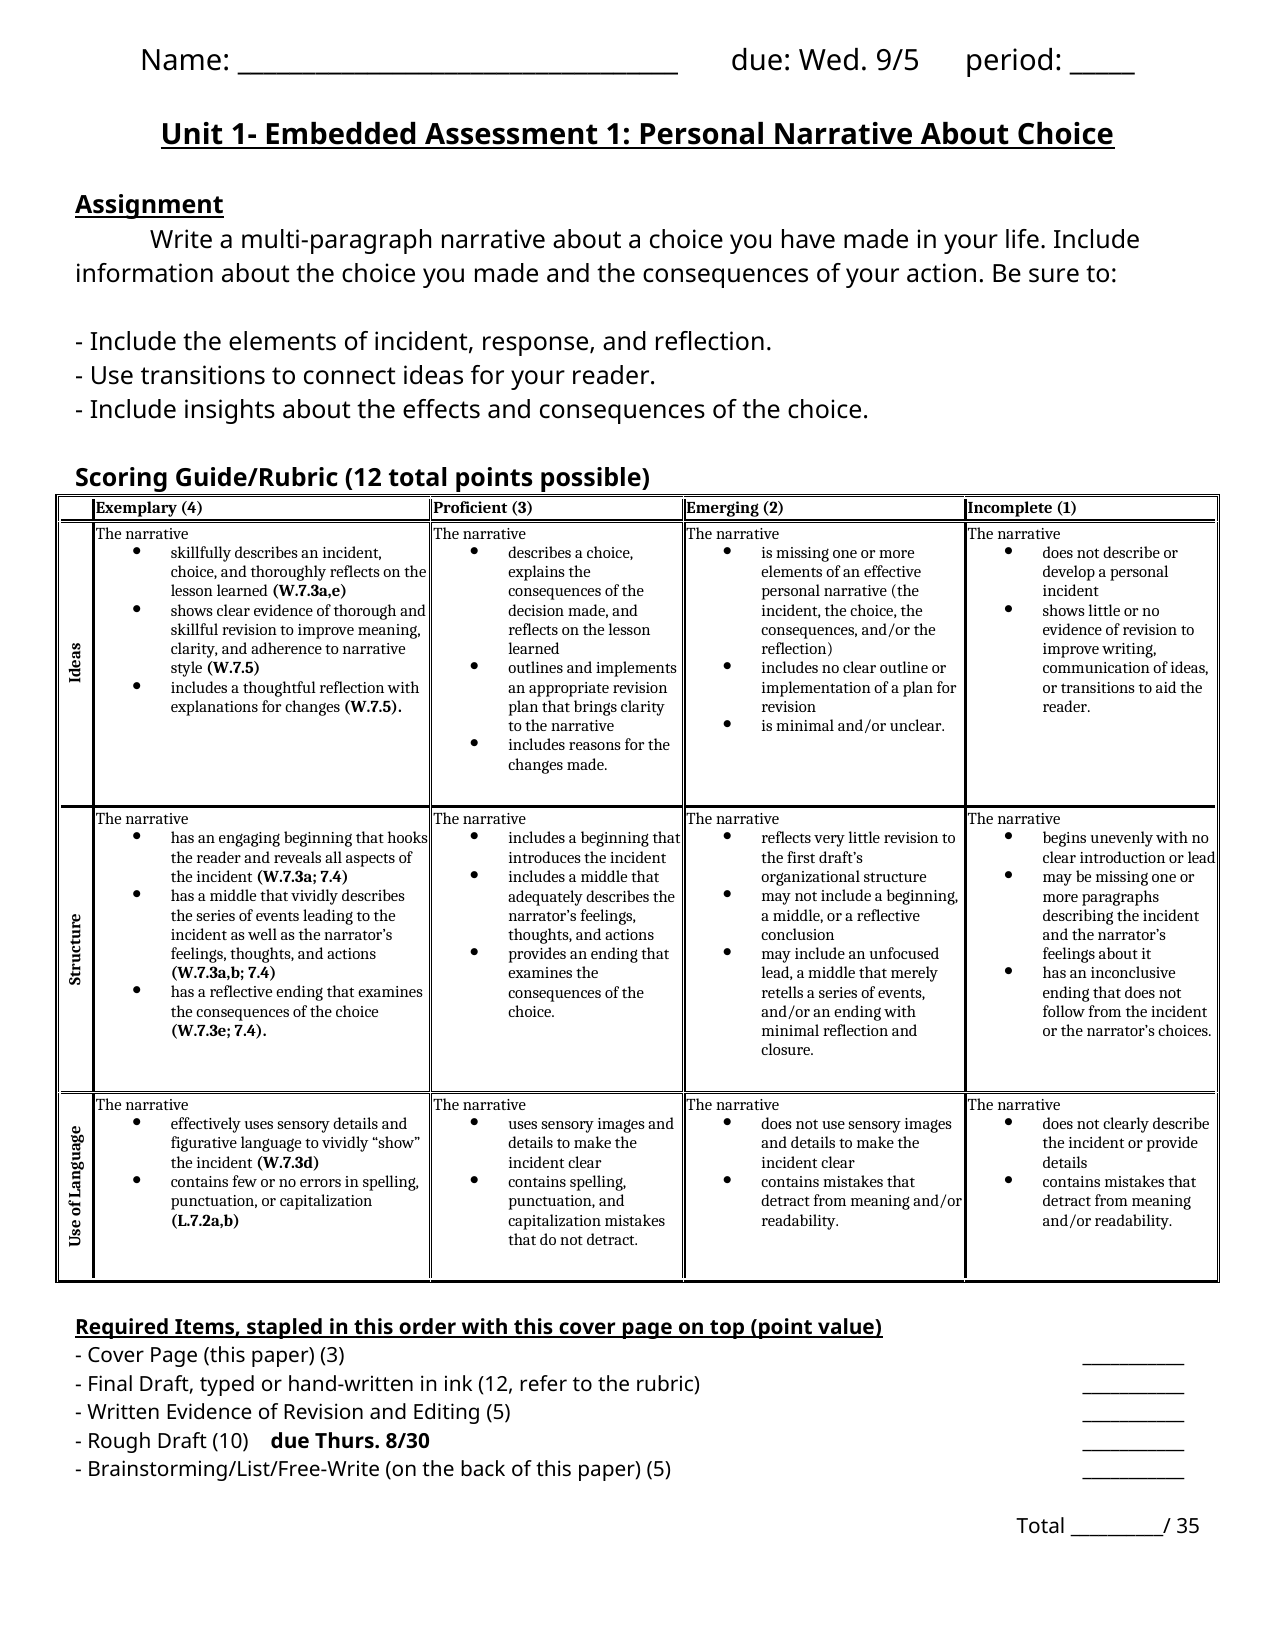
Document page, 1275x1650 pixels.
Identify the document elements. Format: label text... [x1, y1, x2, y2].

table_cell The narrative uses sensory images and details to make the incident clear contains spelling, punctuation, and capitalization mistakes that do not detract. [431, 1091, 684, 1280]
text Required Items, stapled in this order with this cover page on top (point value) [75, 1312, 1200, 1340]
table_header Incomplete (1) [965, 497, 1217, 519]
table_header [59, 497, 93, 519]
table_cell Ideas [59, 519, 92, 805]
text Assignment [75, 187, 1200, 221]
table_cell Structure [59, 805, 92, 1091]
table_header Proficient (3) [431, 495, 684, 519]
table_cell The narrative includes a beginning that introduces the incident includes a middle that adequately describes the narrator’s feelings, thoughts, and actions provides an ending that examines the consequences of the choice. [432, 808, 682, 1091]
text Scoring Guide/Rubric (12 total points possible) [75, 460, 1200, 494]
text - Cover Page (this paper) (3) ___________ [75, 1340, 1200, 1369]
table_cell The narrative does not use sensory images and details to make the incident clear contains mistakes that detract from meaning and/or readability. [684, 1094, 965, 1280]
table_cell Use of Language [57, 1091, 93, 1280]
table_cell The narrative describes a choice, explains the consequences of the decision made, and reflects on the lesson learned outlines and implements an appropriate revision plan that brings clarity to the narrative includes reasons for the changes made. [432, 523, 682, 805]
table_cell The narrative effectively uses sensory details and figurative language to vividly “show” the incident (W.7.3d) contains few or no errors in spelling, punctuation, or capitalization (L.7.2a,b) [93, 1094, 431, 1280]
text - Include the elements of incident, response, and reflection. [75, 323, 1200, 357]
text - Written Evidence of Revision and Editing (5) ___________ [75, 1397, 1200, 1426]
table_header Exemplary (4) [93, 497, 431, 519]
table_header Emerging (2) [684, 495, 965, 519]
table_cell The narrative does not describe or develop a personal incident shows little or no evidence of revision to improve writing, communication of ideas, or transitions to aid the reader. [967, 519, 1217, 805]
text - Final Draft, typed or hand-written in ink (12, refer to the rubric) ___________ [75, 1369, 1200, 1397]
text - Include insights about the effects and consequences of the choice. [75, 392, 1200, 426]
table_cell The narrative has an engaging beginning that hooks the reader and reveals all aspects of the incident (W.7.3a; 7.4) has a middle that vividly describes the series of events leading to the incident as well as the narrator’s feelings, thoughts, and actions (W.7.3a,b; 7.4) has a reflective ending that examines the consequences of the choice (W.7.3e; 7.4). [95, 808, 429, 1091]
text Write a multi-paragraph narrative about a choice you have made in your life. Include information about the choice you made and the consequences of your action. Be sure to: [75, 221, 1200, 289]
table_cell The narrative skillfully describes an incident, choice, and thoroughly reflects on the lesson learned (W.7.3a,e) shows clear evidence of thorough and skillful revision to improve meaning, clarity, and adherence to narrative style (W.7.5) includes a thoughtful reflection with explanations for changes (W.7.5). [95, 523, 429, 805]
table_cell The narrative does not clearly describe the incident or provide details contains mistakes that detract from meaning and/or readability. [965, 1091, 1218, 1280]
table_cell The narrative is missing one or more elements of an effective personal narrative (the incident, the choice, the consequences, and/or the reflection) includes no clear outline or implementation of a plan for revision is minimal and/or unclear. [686, 523, 964, 805]
text Total __________/ 35 [900, 1511, 1200, 1540]
table_cell The narrative reflects very little revision to the first draft’s organizational structure may not include a beginning, a middle, or a reflective conclusion may include an unfocused lead, a middle that merely retells a series of events, and/or an ending with minimal reflection and closure. [686, 808, 964, 1091]
table_cell The narrative begins unevenly with no clear introduction or lead may be missing one or more paragraphs describing the incident and the narrator’s feelings about it has an inconclusive ending that does not follow from the incident or the narrator’s choices. [967, 805, 1217, 1091]
text - Use transitions to connect ideas for your reader. [75, 357, 1200, 392]
text - Rough Draft (10) due Thurs. 8/30 ___________ [75, 1426, 1200, 1454]
text - Brainstorming/List/Free-Write (on the back of this paper) (5) ___________ [75, 1454, 1200, 1483]
text Unit 1- Embedded Assessment 1: Personal Narrative About Choice [75, 113, 1200, 153]
